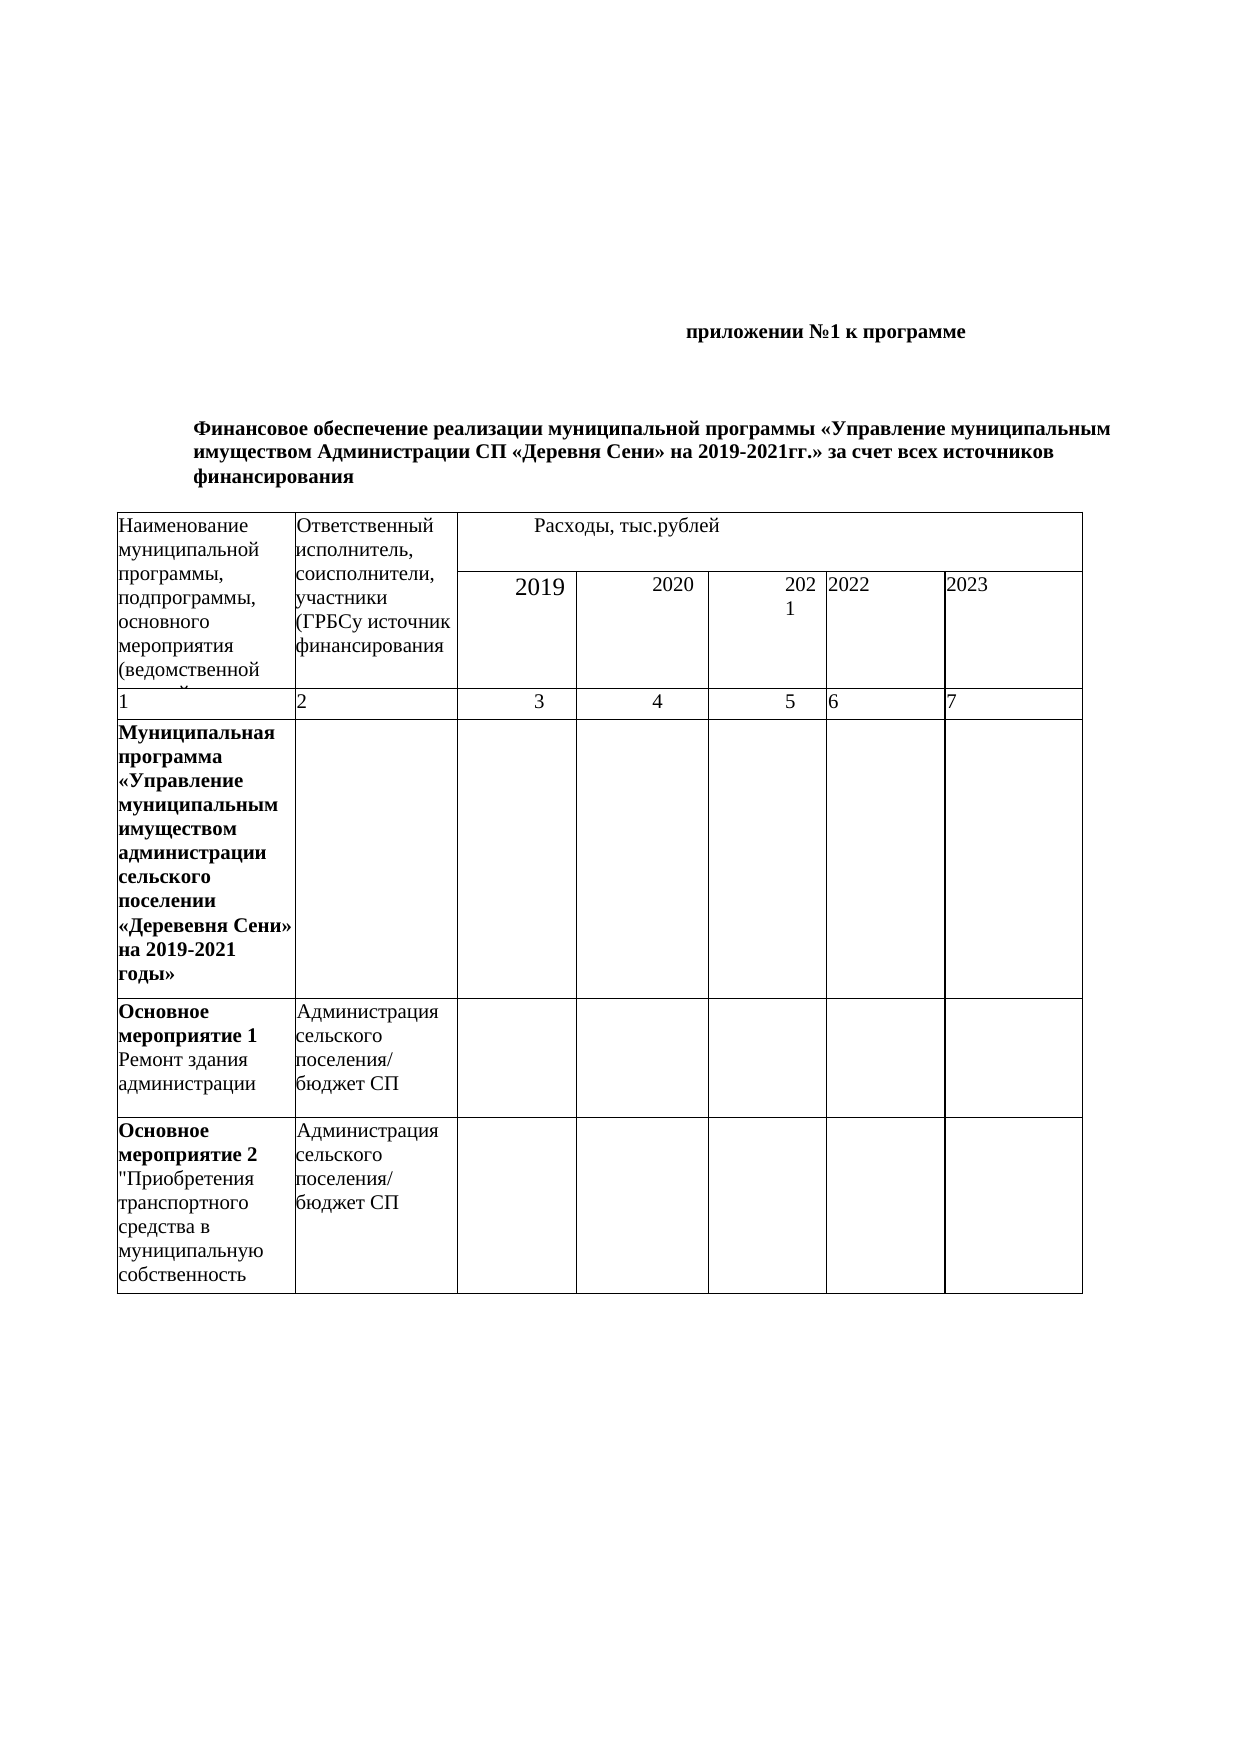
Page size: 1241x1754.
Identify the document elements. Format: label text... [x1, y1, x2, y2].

table_cell 1 [118, 689, 295, 719]
table_cell Администрация сельского поселения/ бюджет СП [296, 1118, 457, 1293]
table_cell 6 [827, 689, 944, 719]
table_cell [296, 720, 457, 998]
table_cell [577, 999, 708, 1117]
table_cell [946, 1118, 1082, 1293]
table_header Расходы, тыс.рублей [458, 513, 1082, 571]
table_cell 2020 [577, 572, 708, 688]
list Финансовое обеспечение реализации муниципальной программы «Управление муниципальным имуществом Администрации СП «Деревня Сени» на 2019-2021гг.» за счет всех источников финансирования [193, 415, 1137, 488]
table_cell [577, 720, 708, 998]
table_cell 7 [946, 689, 1082, 719]
table_cell 2021 [709, 572, 826, 688]
table_cell [709, 999, 826, 1117]
table_cell [946, 720, 1082, 998]
table_cell 2022 [827, 572, 944, 688]
table_cell Муниципальная программа «Управление муниципальным имуществом администрации сельского поселении «Деревевня Сени» на 2019-2021 годы» [118, 720, 295, 998]
table_header Ответственный исполнитель, соисполнители, участники (ГРБСу источник финансирования [296, 513, 457, 688]
table_cell [709, 1118, 826, 1293]
table_cell 2023 [946, 572, 1082, 688]
table_header Наименование муниципальной программы, подпрограммы, основного мероприятия (ведомственной целевой программы), мероприятия [118, 513, 295, 688]
table_cell [827, 1118, 944, 1293]
table_cell 2019 [458, 572, 576, 688]
table_cell [827, 999, 944, 1117]
table_cell [709, 720, 826, 998]
table_cell [946, 999, 1082, 1117]
table_cell Основное мероприятие 1 Ремонт здания администрации [118, 999, 295, 1117]
table_cell 3 [458, 689, 576, 719]
list приложении №1 к программе [118, 319, 1137, 343]
table_cell [458, 999, 576, 1117]
table_cell [827, 720, 944, 998]
table_cell 5 [709, 689, 826, 719]
table_cell [458, 1118, 576, 1293]
table_cell 4 [577, 689, 708, 719]
table_cell [577, 1118, 708, 1293]
table_cell 2 [296, 689, 457, 719]
table_cell Администрация сельского поселения/ бюджет СП [296, 999, 457, 1117]
table_cell Основное мероприятие 2 "Приобретения транспортного средства в муниципальную собственность [118, 1118, 295, 1293]
table_cell [458, 720, 576, 998]
